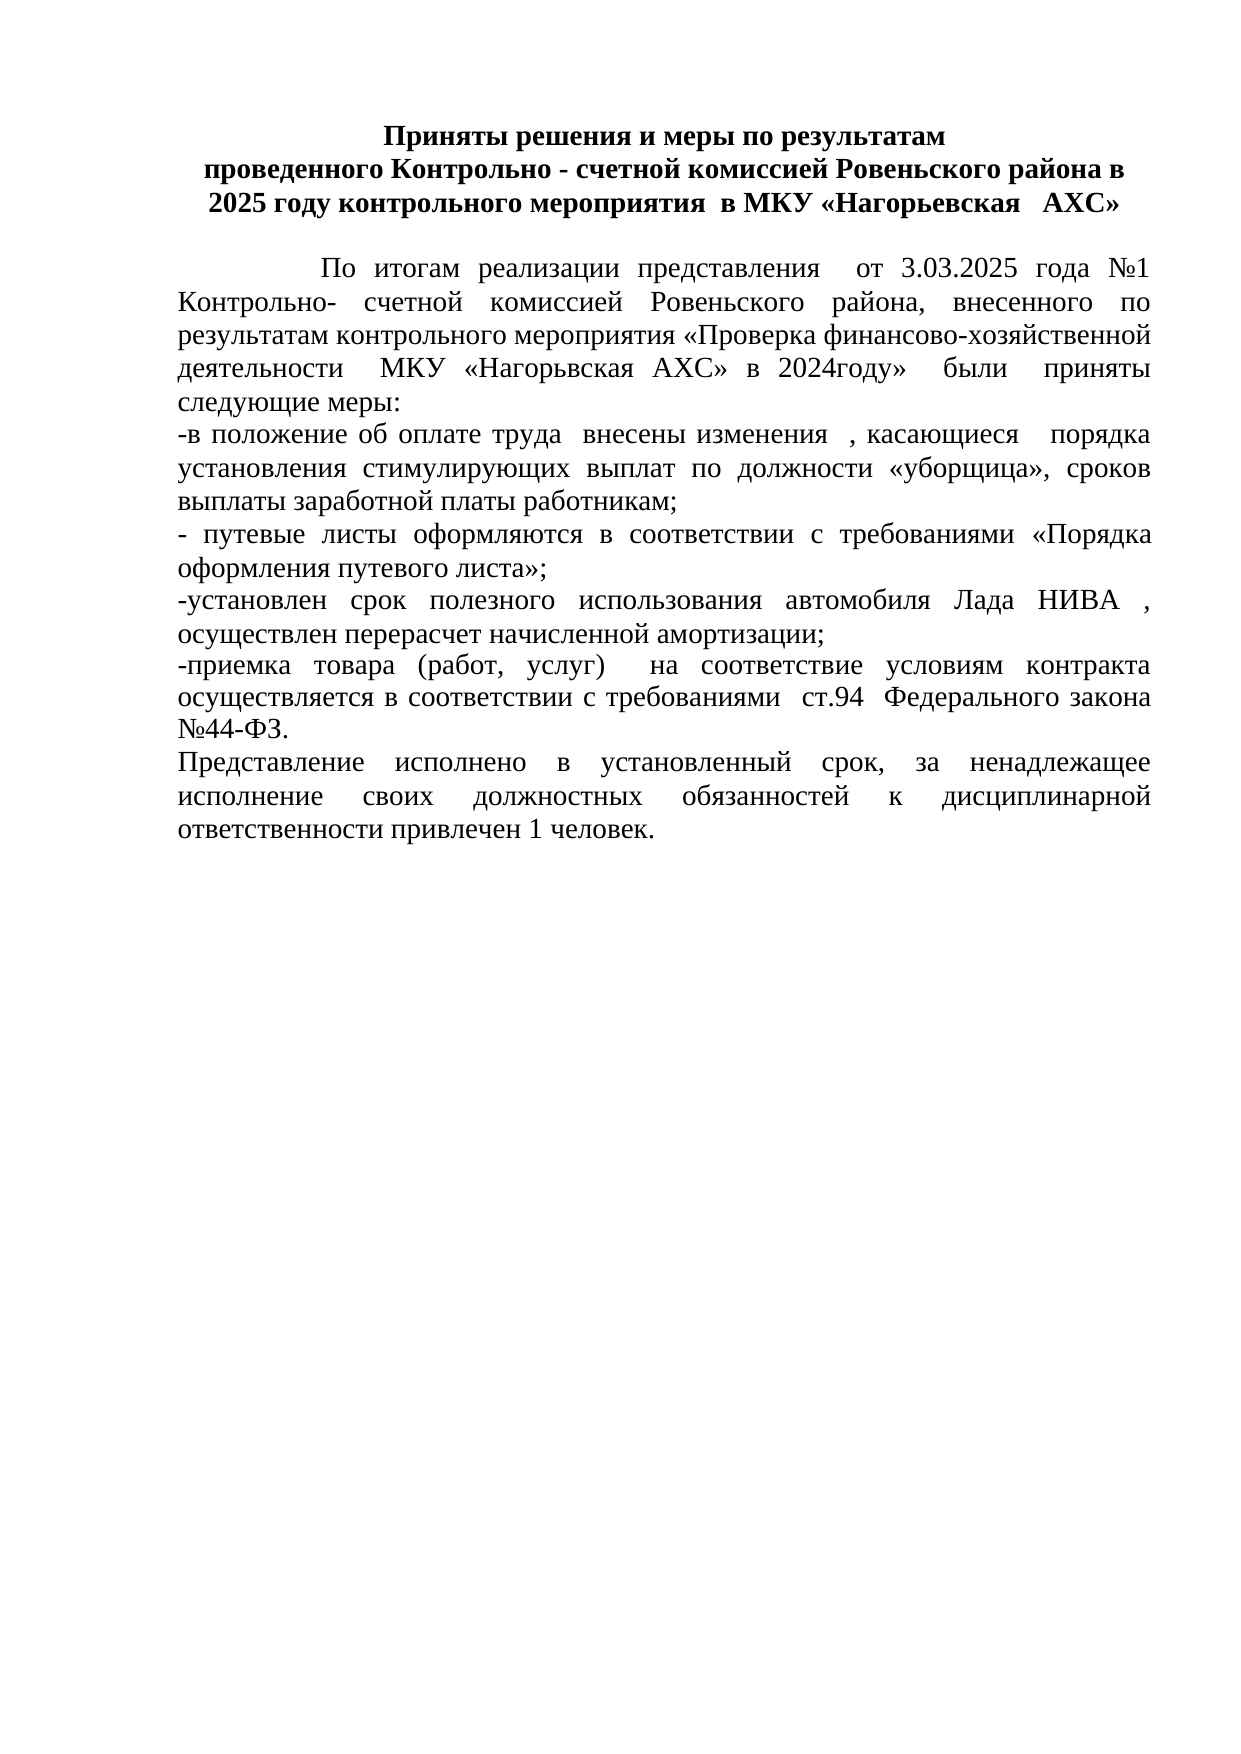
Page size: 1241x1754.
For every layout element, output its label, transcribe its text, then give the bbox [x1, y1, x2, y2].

text проведенного Контрольно - счетной комиссией Ровеньского района в 2025 году контрольного мероприятия в МКУ «Нагорьевская АХС» [177, 152, 1152, 219]
text -установлен срок полезного использования автомобиля Лада НИВА , осуществлен перерасчет начисленной амортизации; [177, 583, 1152, 650]
text -приемка товара (работ, услуг) на соответствие условиям контракта осуществляется в соответствии с требованиями ст.94 Федерального закона №44-ФЗ. [177, 650, 1152, 744]
text Представление исполнено в установленный срок, за ненадлежащее исполнение своих должностных обязанностей к дисциплинарной ответственности привлечен 1 человек. [177, 744, 1152, 845]
text Приняты решения и меры по результатам [177, 118, 1152, 152]
text По итогам реализации представления от 3.03.2025 года №1 Контрольно- счетной комиссией Ровеньского района, внесенного по результатам контрольного мероприятия «Проверка финансово-хозяйственной деятельности МКУ «Нагорьвская АХС» в 2024году» были приняты следующие меры: [177, 251, 1152, 417]
text -в положение об оплате труда внесены изменения , касающиеся порядка установления стимулирующих выплат по должности «уборщица», сроков выплаты заработной платы работникам; [177, 417, 1152, 517]
text - путевые листы оформляются в соответствии с требованиями «Порядка оформления путевого листа»; [177, 517, 1152, 583]
